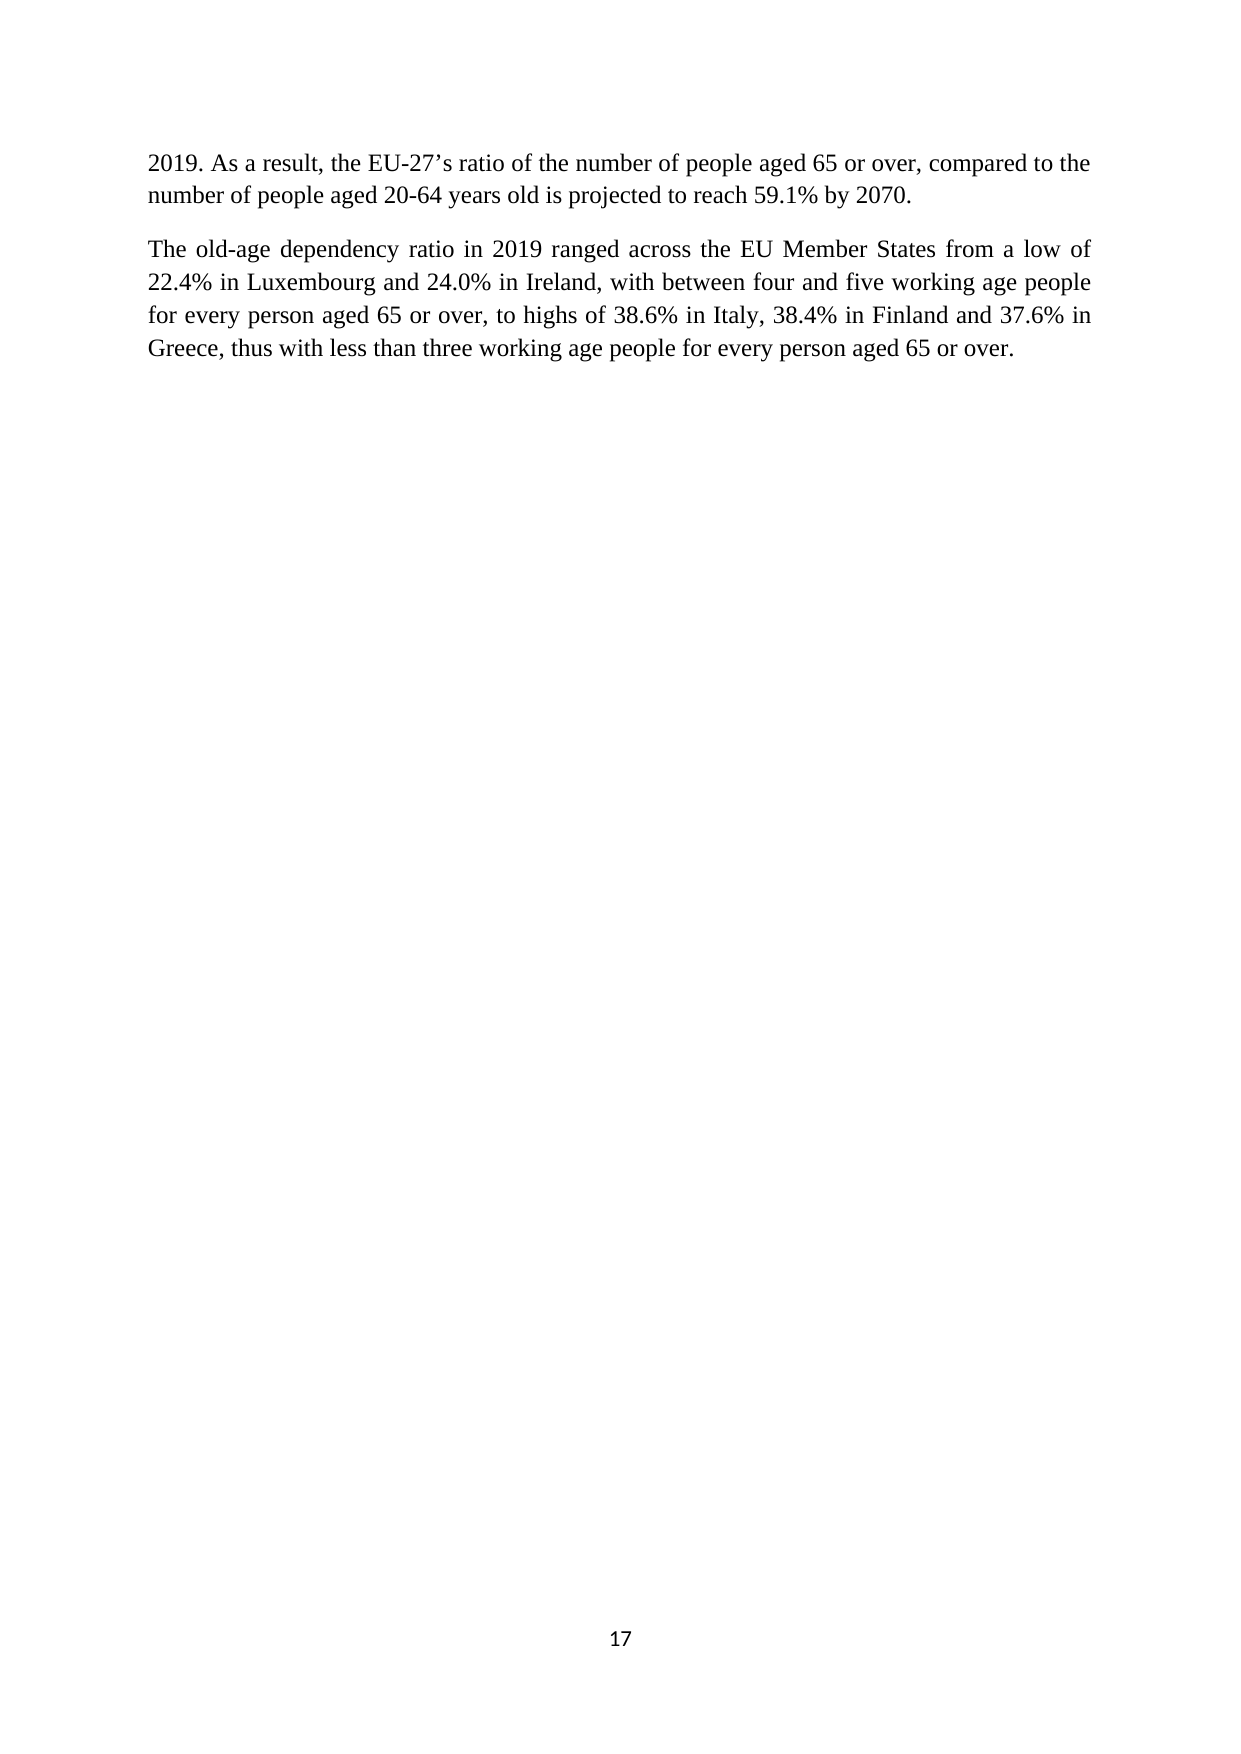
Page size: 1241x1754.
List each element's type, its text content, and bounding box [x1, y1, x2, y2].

text The old-age dependency ratio in 2019 ranged across the EU Member States from a low of 22.4% in Luxembourg and 24.0% in Ireland, with between four and five working age people for every person aged 65 or over, to highs of 38.6% in Italy, 38.4% in Finland and 37.6% in Greece, thus with less than three working age people for every person aged 65 or over. [148, 234, 1093, 362]
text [148, 148, 1093, 209]
